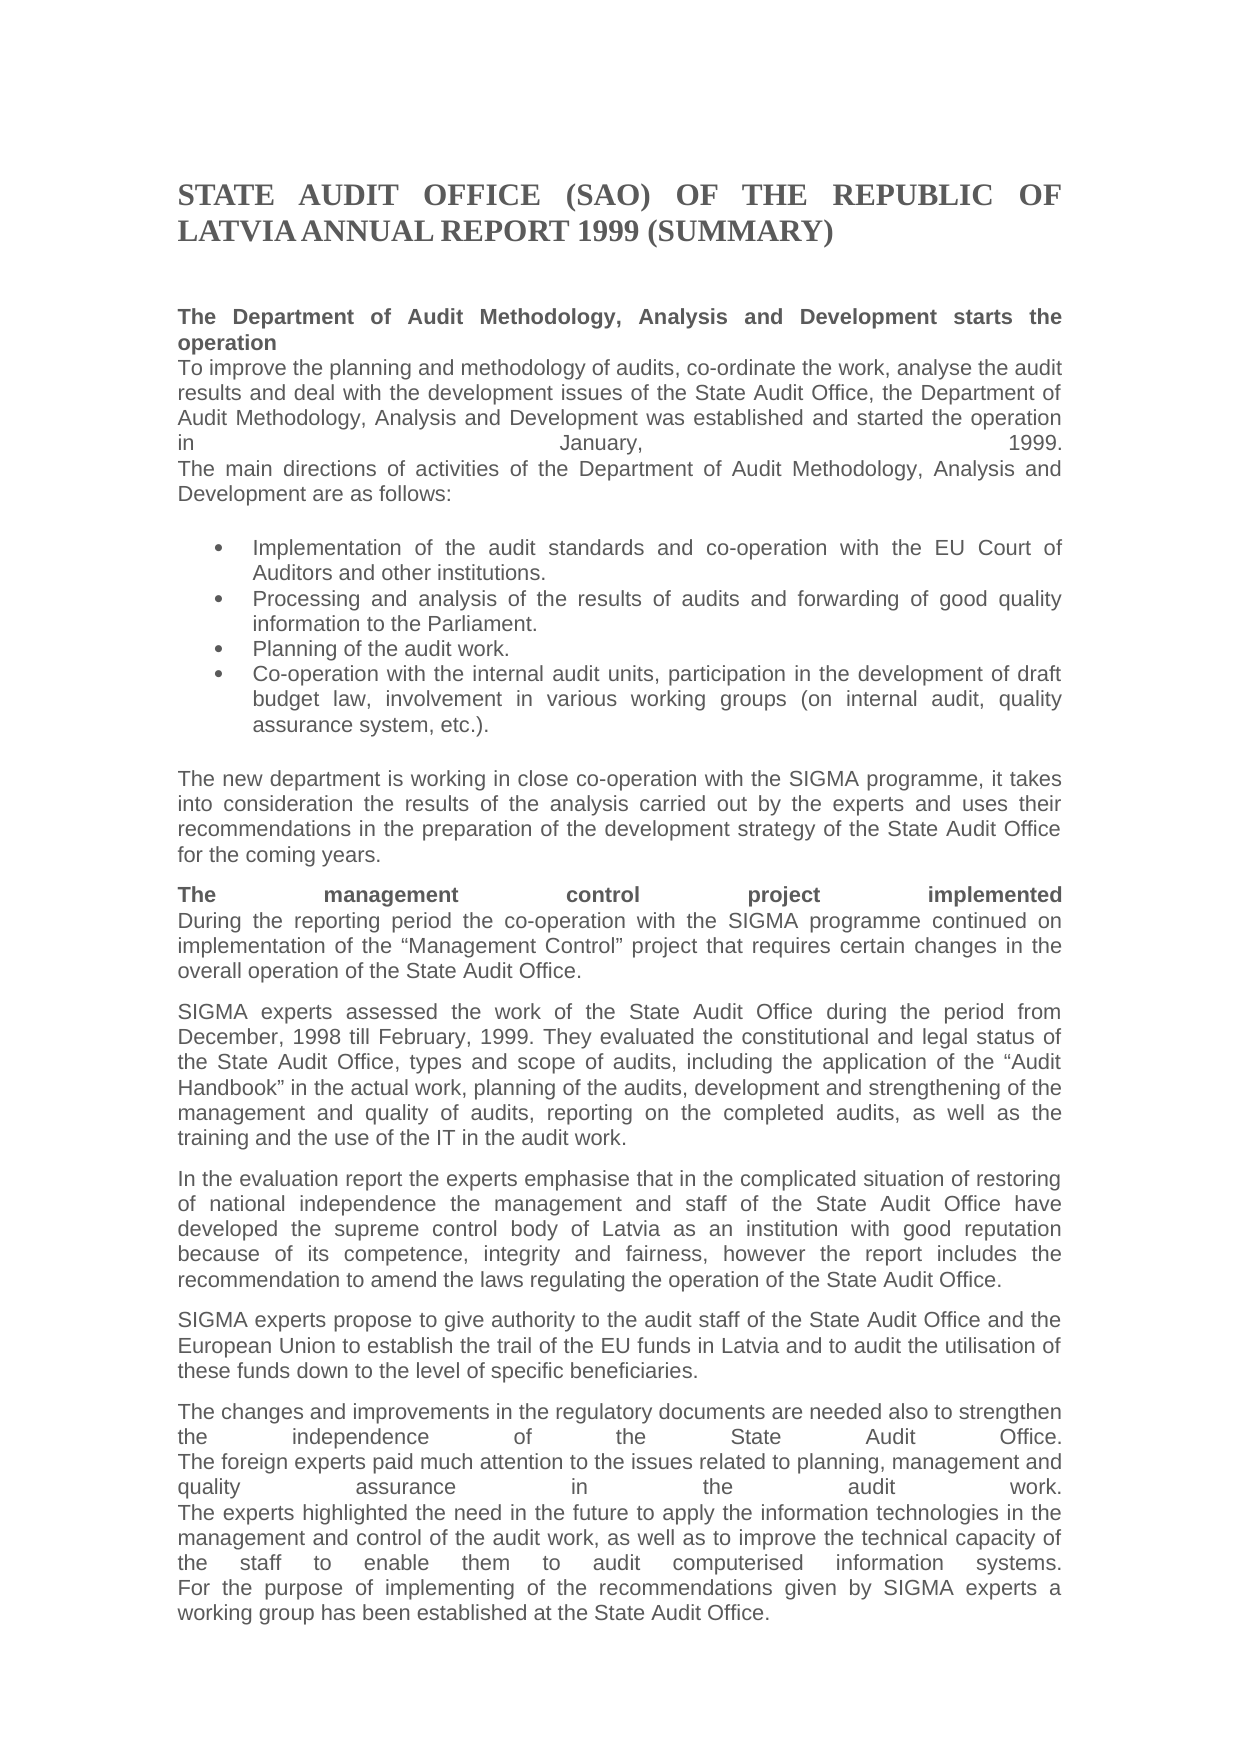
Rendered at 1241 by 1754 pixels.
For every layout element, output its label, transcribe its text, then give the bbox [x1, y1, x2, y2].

text The changes and improvements in the regulatory documents are needed also to strengthen the independence of the State Audit Office. The foreign experts paid much attention to the issues related to planning, management and quality assurance in the audit work. The experts highlighted the need in the future to apply the information technologies in the management and control of the audit work, as well as to improve the technical capacity of the staff to enable them to audit computerised information systems. For the purpose of implementing of the recommendations given by SIGMA experts a working group has been established at the State Audit Office. [177, 1398, 1063, 1625]
text The new department is working in close co-operation with the SIGMA programme, it takes into consideration the results of the analysis carried out by the experts and uses their recommendations in the preparation of the development strategy of the State Audit Office for the coming years. [177, 766, 1063, 867]
list Processing and analysis of the results of audits and forwarding of good quality information to the Parliament. [215, 585, 1063, 636]
subtitle STATE AUDIT OFFICE (SAO) OF THE REPUBLIC OF LATVIA ANNUAL REPORT 1999 (SUMMARY) [177, 176, 1063, 248]
text SIGMA experts assessed the work of the State Audit Office during the period from December, 1998 till February, 1999. They evaluated the constitutional and legal status of the State Audit Office, types and scope of audits, including the application of the “Audit Handbook” in the actual work, planning of the audits, development and strengthening of the management and quality of audits, reporting on the completed audits, as well as the training and the use of the IT in the audit work. [177, 999, 1063, 1150]
text In the evaluation report the experts emphasise that in the complicated situation of restoring of national independence the management and staff of the State Audit Office have developed the supreme control body of Latvia as an institution with good reputation because of its competence, integrity and fairness, however the report includes the recommendation to amend the laws regulating the operation of the State Audit Office. [177, 1166, 1063, 1292]
list Co-operation with the internal audit units, participation in the development of draft budget law, involvement in various working groups (on internal audit, quality assurance system, etc.). [215, 661, 1063, 737]
list Planning of the audit work. [215, 636, 1063, 661]
text SIGMA experts propose to give authority to the audit staff of the State Audit Office and the European Union to establish the trail of the EU funds in Latvia and to audit the utilisation of these funds down to the level of specific beneficiaries. [177, 1307, 1063, 1383]
list Implementation of the audit standards and co-operation with the EU Court of Auditors and other institutions. [215, 535, 1063, 585]
text The Department of Audit Methodology, Analysis and Development starts the operation To improve the planning and methodology of audits, co-ordinate the work, analyse the audit results and deal with the development issues of the State Audit Office, the Department of Audit Methodology, Analysis and Development was established and started the operation in January, 1999. The main directions of activities of the Department of Audit Methodology, Analysis and Development are as follows: [177, 304, 1063, 506]
text The management control project implemented During the reporting period the co-operation with the SIGMA programme continued on implementation of the “Management Control” project that requires certain changes in the overall operation of the State Audit Office. [177, 882, 1063, 983]
